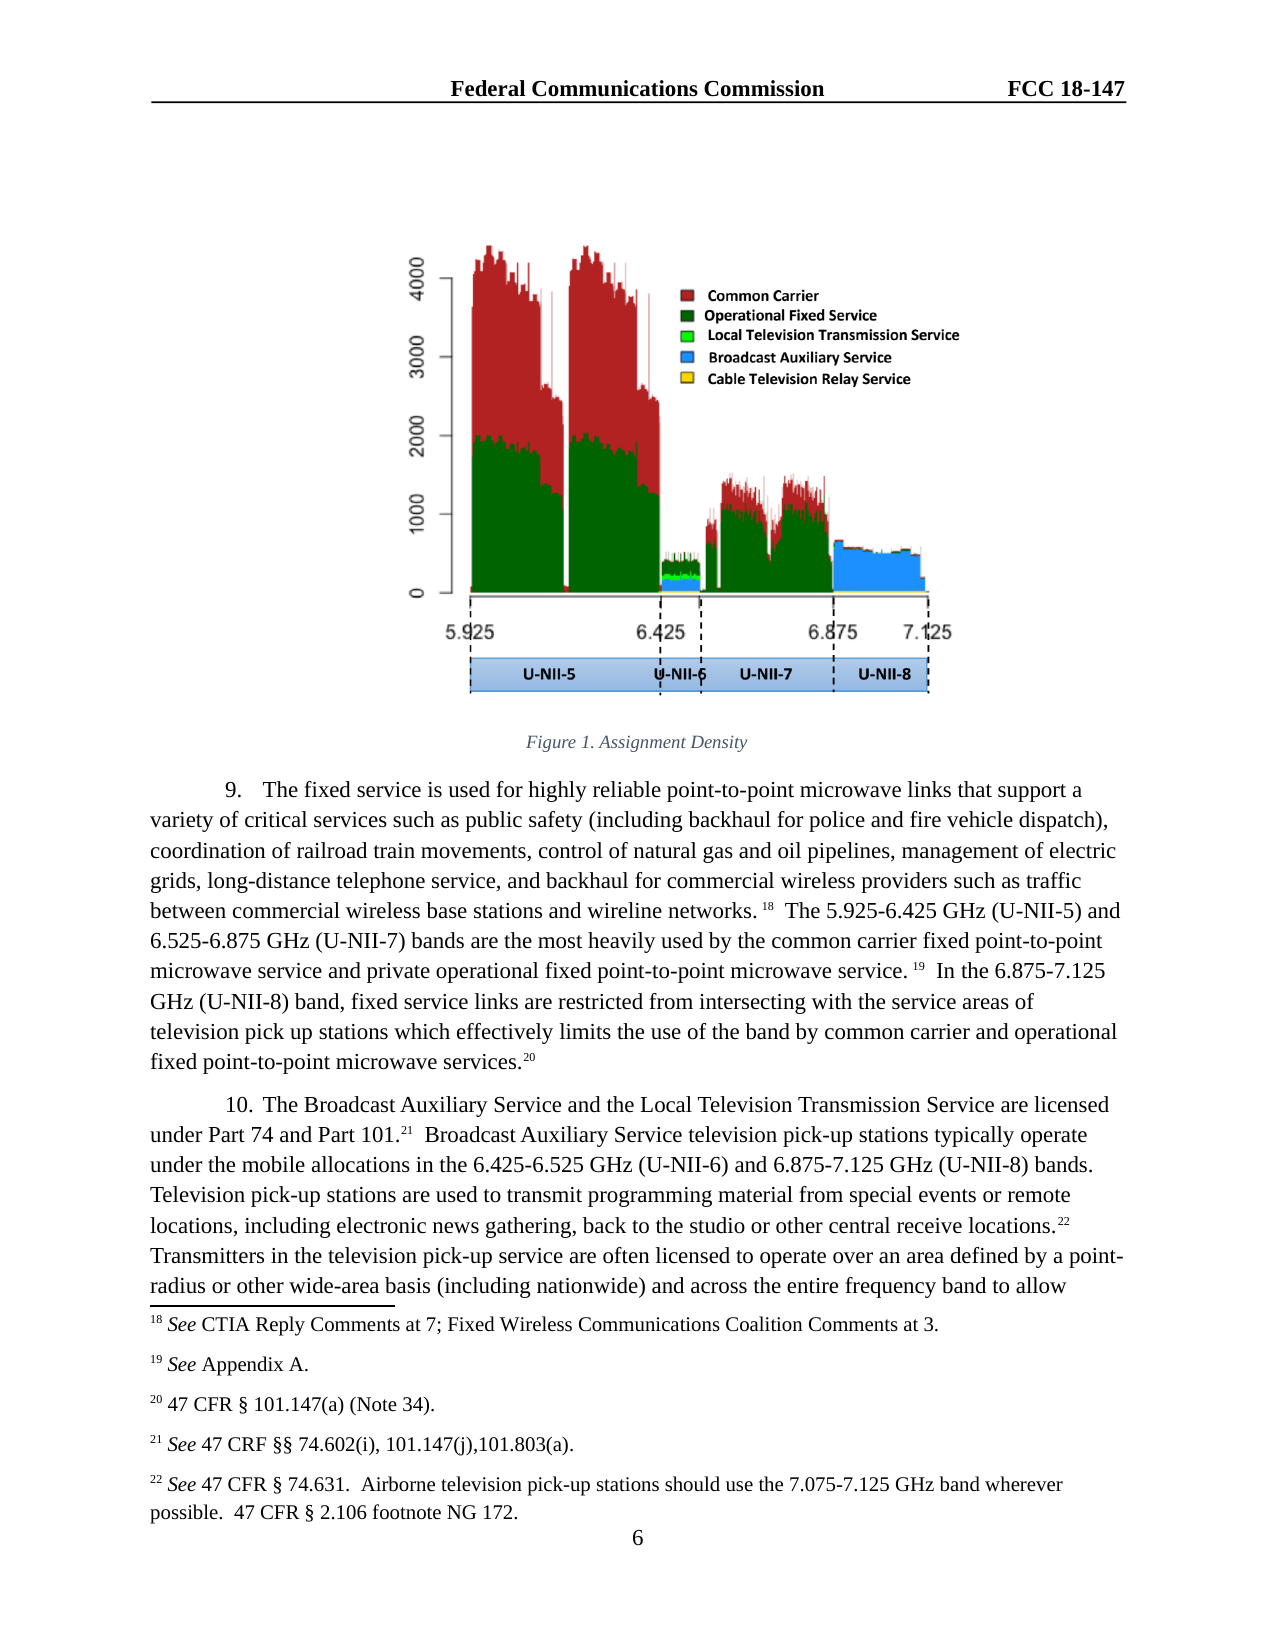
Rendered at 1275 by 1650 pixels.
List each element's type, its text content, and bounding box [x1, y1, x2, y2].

text Figure 1. Assignment Density [150, 731, 1125, 752]
text The fixed service is used for highly reliable point-to-point microwave links that support a variety of critical services such as public safety (including backhaul for police and fire vehicle dispatch), coordination of railroad train movements, control of natural gas and oil pipelines, management of electric grids, long-distance telephone service, and backhaul for commercial wireless providers such as traffic between commercial wireless base stations and wireline networks. The 5.925-6.425 GHz (U-NII-5) and 6.525-6.875 GHz (U-NII-7) bands are the most heavily used by the common carrier fixed point-to-point microwave service and private operational fixed point-to-point microwave service. In the 6.875-7.125 GHz (U-NII-8) band, fixed service links are restricted from intersecting with the service areas of television pick up stations which effectively limits the use of the band by common carrier and operational fixed point-to-point microwave services. [150, 776, 1125, 1074]
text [150, 1091, 1125, 1298]
